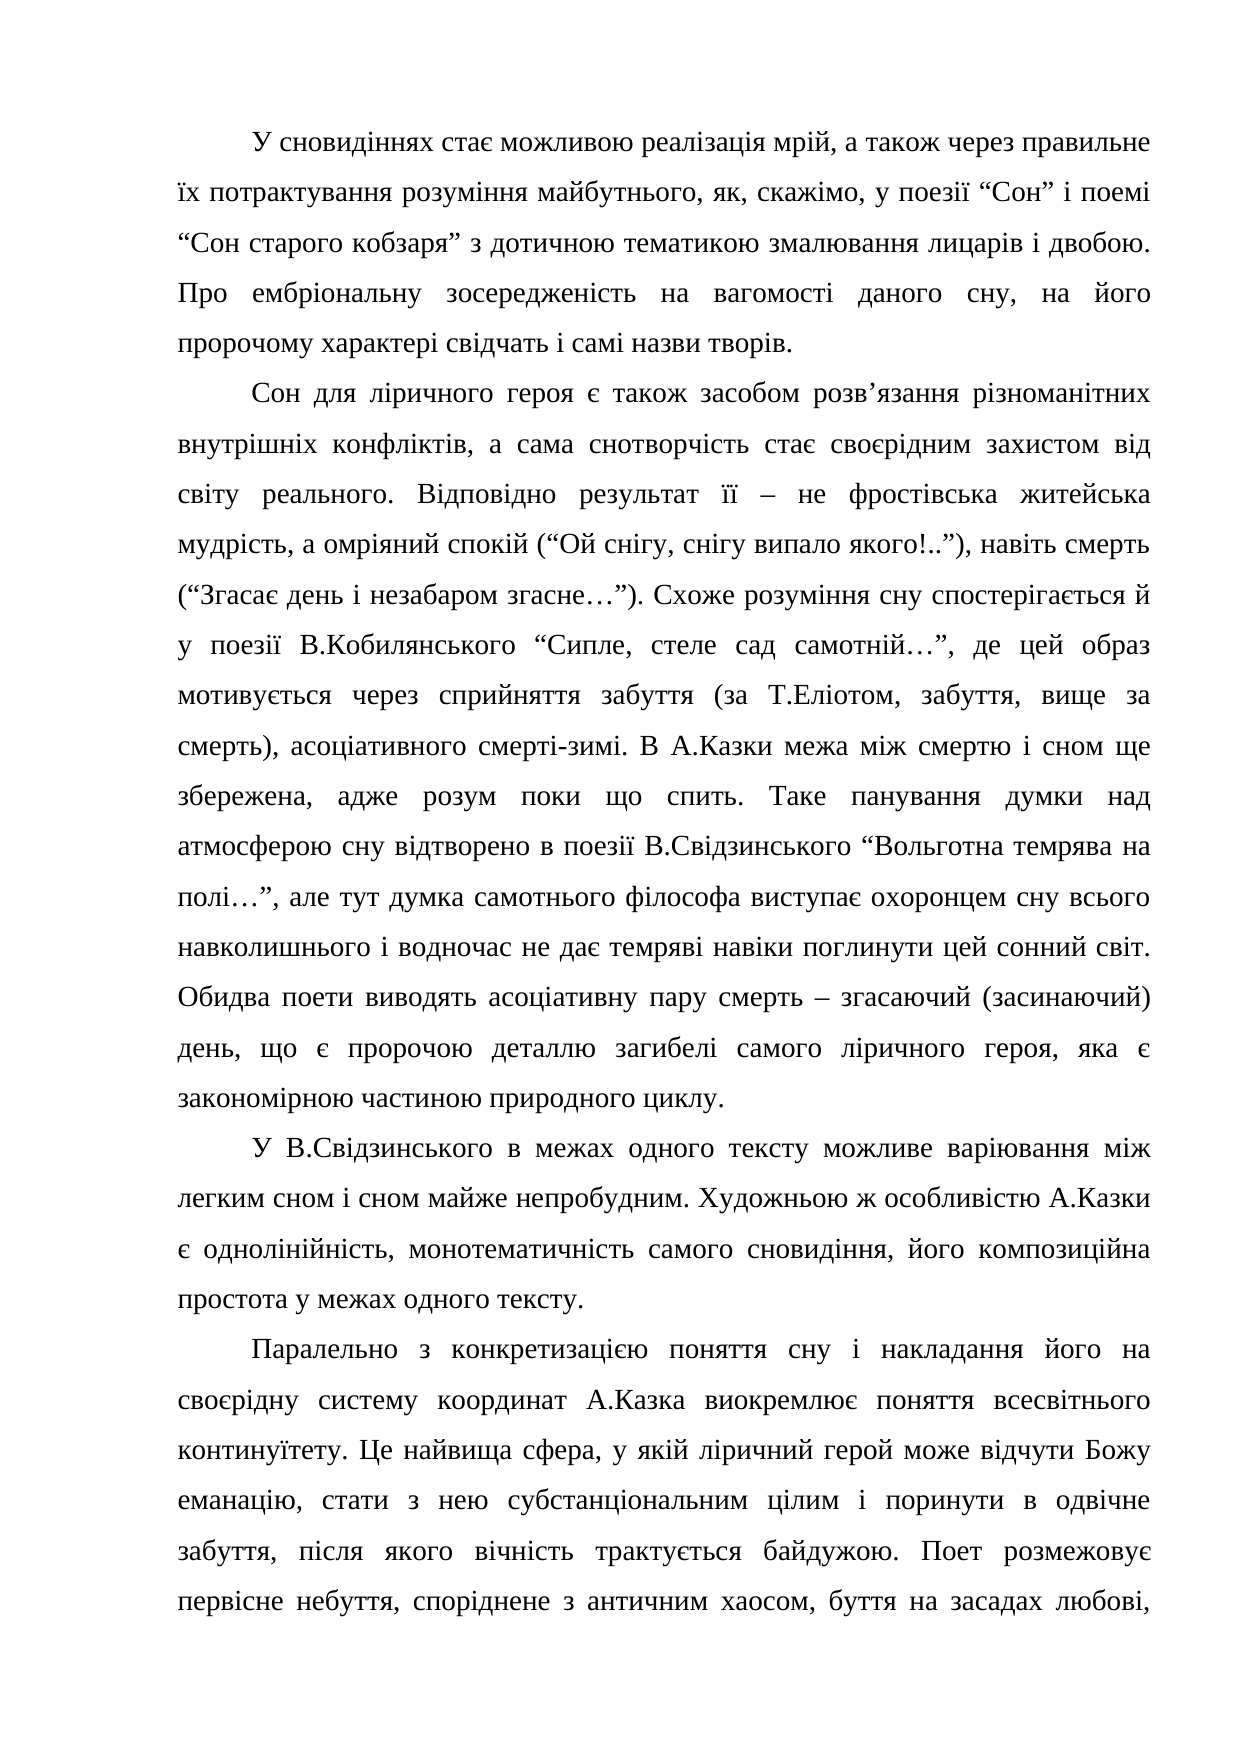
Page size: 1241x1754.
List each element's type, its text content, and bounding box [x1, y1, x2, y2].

text У В.Свідзинського в межах одного тексту можливе варіювання між легким сном і сном майже непробудним. Художньою ж особливістю А.Казки є однолінійність, монотематичність самого сновидіння, його композиційна простота у межах одного тексту. [177, 1130, 1152, 1315]
text Сон для ліричного героя є також засобом розв’язання різноманітних внутрішніх конфліктів, а сама снотворчість стає своєрідним захистом від світу реального. Відповідно результат її – не фростівська житейська мудрість, а омріяний спокій (“Ой снігу, снігу випало якого!..”), навіть смерть (“Згасає день і незабаром згасне…”). Схоже розуміння сну спостерігається й у поезії В.Кобилянського “Сипле, стеле сад самотній…”, де цей образ мотивується через сприйняття забуття (за Т.Еліотом, забуття, вище за смерть), асоціативного смерті-зимі. В А.Казки межа між смертю і сном ще збережена, адже розум поки що спить. Таке панування думки над атмосферою сну відтворено в поезії В.Свідзинського “Вольготна темрява на полі…”, але тут думка самотнього філософа виступає охоронцем сну всього навколишнього і водночас не дає темряві навіки поглинути цей сонний світ. Обидва поети виводять асоціативну пару смерть – згасаючий (засинаючий) день, що є пророчою деталлю загибелі самого ліричного героя, яка є закономірною частиною природного циклу. [177, 376, 1152, 1113]
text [177, 1332, 1152, 1617]
text У сновидіннях стає можливою реалізація мрій, а також через правильне їх потрактування розуміння майбутнього, як, скажімо, у поезії “Сон” і поемі “Сон старого кобзаря” з дотичною тематикою змалювання лицарів і двобою. Про ембріональну зосередженість на вагомості даного сну, на його пророчому характері свідчать і самі назви творів. [177, 124, 1152, 359]
